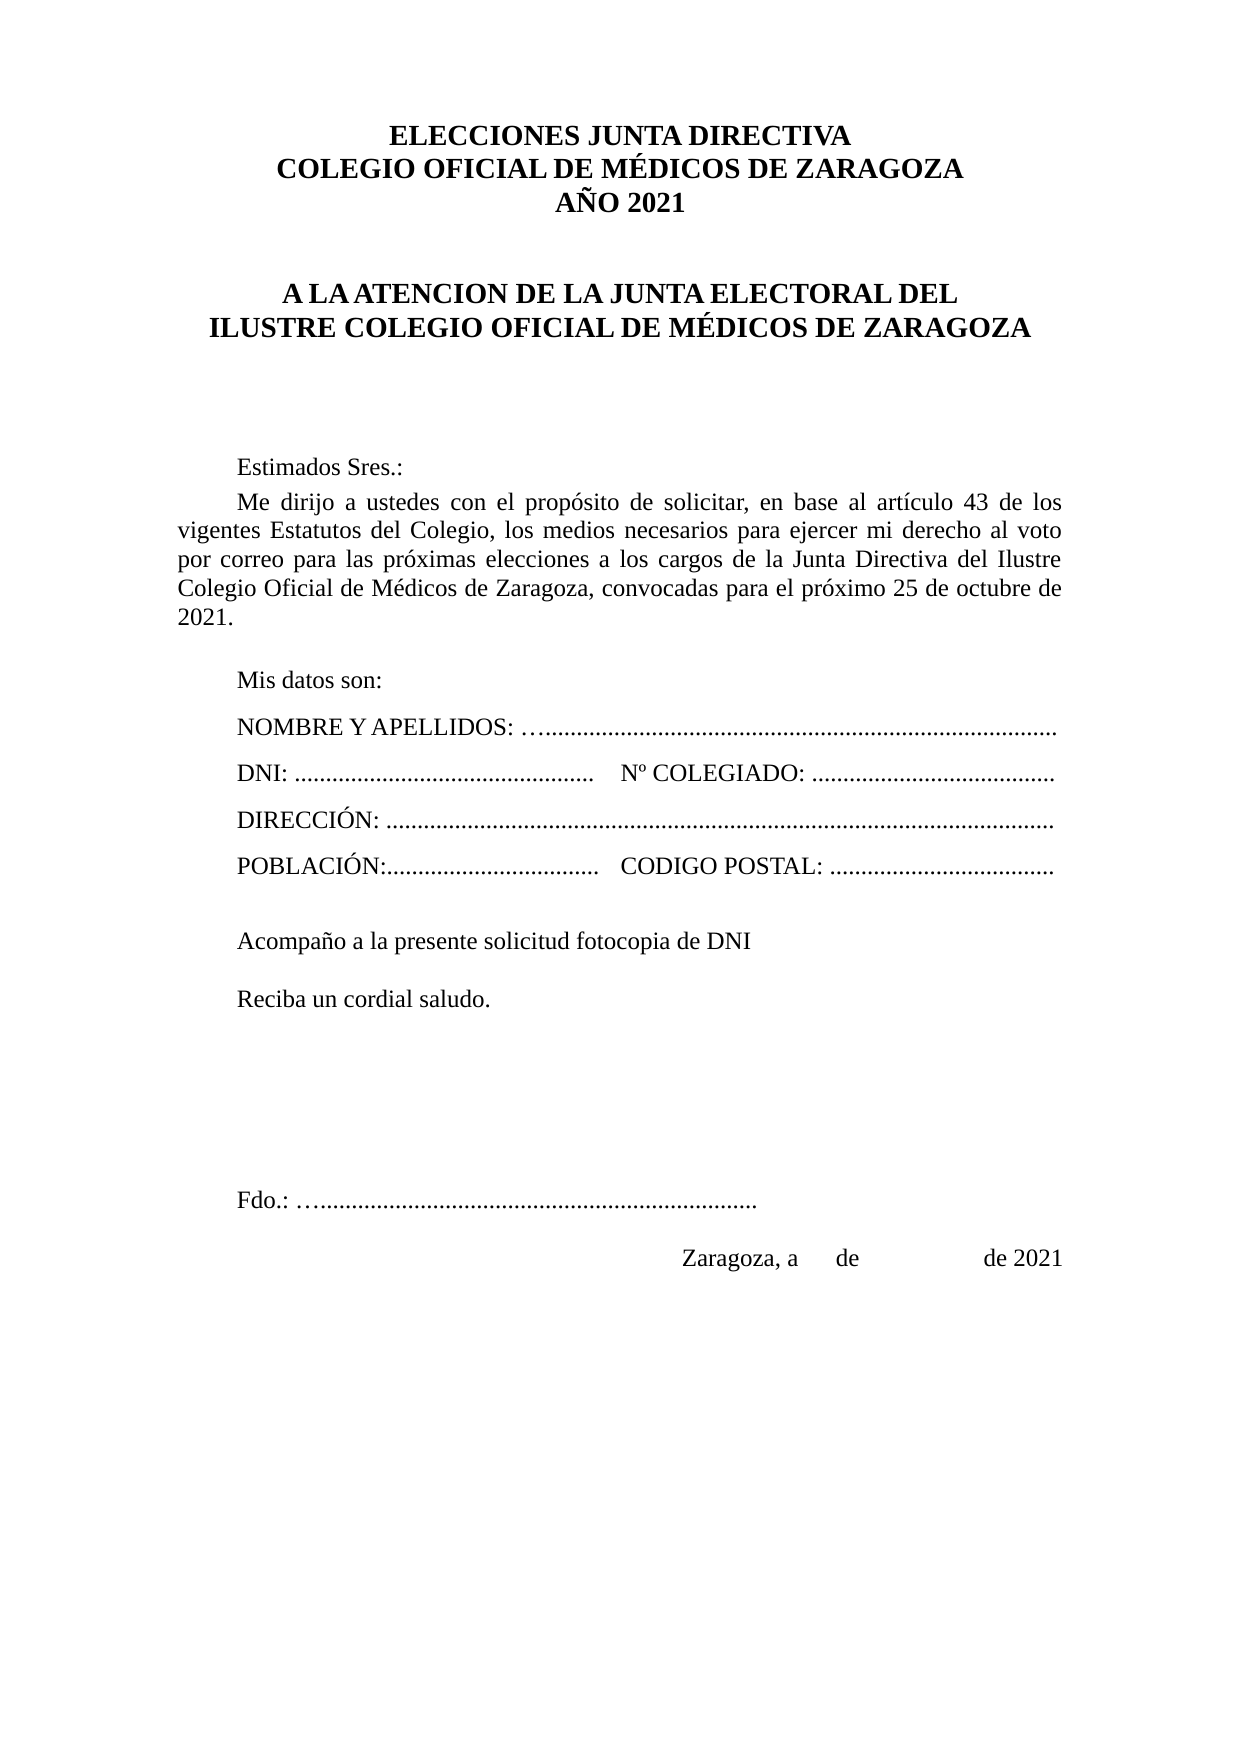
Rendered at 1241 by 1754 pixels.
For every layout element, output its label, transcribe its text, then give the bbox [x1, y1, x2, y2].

text Estimados Sres.: [177, 452, 1063, 481]
text Acompaño a la presente solicitud fotocopia de DNI [177, 926, 1063, 955]
text COLEGIO OFICIAL DE MÉDICOS DE ZARAGOZA [177, 152, 1063, 185]
text Me dirijo a ustedes con el propósito de solicitar, en base al artículo 43 de los vigentes Estatutos del Colegio, los medios necesarios para ejercer mi derecho al voto por correo para las próximas elecciones a los cargos de la Junta Directiva del Ilustre Colegio Oficial de Médicos de Zaragoza, convocadas para el próximo 25 de octubre de 2021. [177, 487, 1063, 631]
text NOMBRE Y APELLIDOS: ….................................................................................. [177, 712, 1063, 741]
text Fdo.: …...................................................................... [177, 1185, 1063, 1214]
text ELECCIONES JUNTA DIRECTIVA [177, 118, 1063, 152]
text Mis datos son: [177, 665, 1063, 694]
text DNI: ................................................ Nº COLEGIADO: ....................................... [177, 758, 1063, 787]
text POBLACIÓN:.................................. CODIGO POSTAL: .................................... [177, 851, 1063, 880]
text AÑO 2021 [177, 185, 1063, 219]
text ILUSTRE COLEGIO OFICIAL DE MÉDICOS DE ZARAGOZA [177, 310, 1063, 343]
text DIRECCIÓN: ........................................................................................................... [177, 805, 1063, 833]
text Zaragoza, a de de 2021 [177, 1243, 1063, 1271]
text A LA ATENCION DE LA JUNTA ELECTORAL DEL [177, 276, 1063, 310]
text Reciba un cordial saludo. [177, 984, 1063, 1013]
